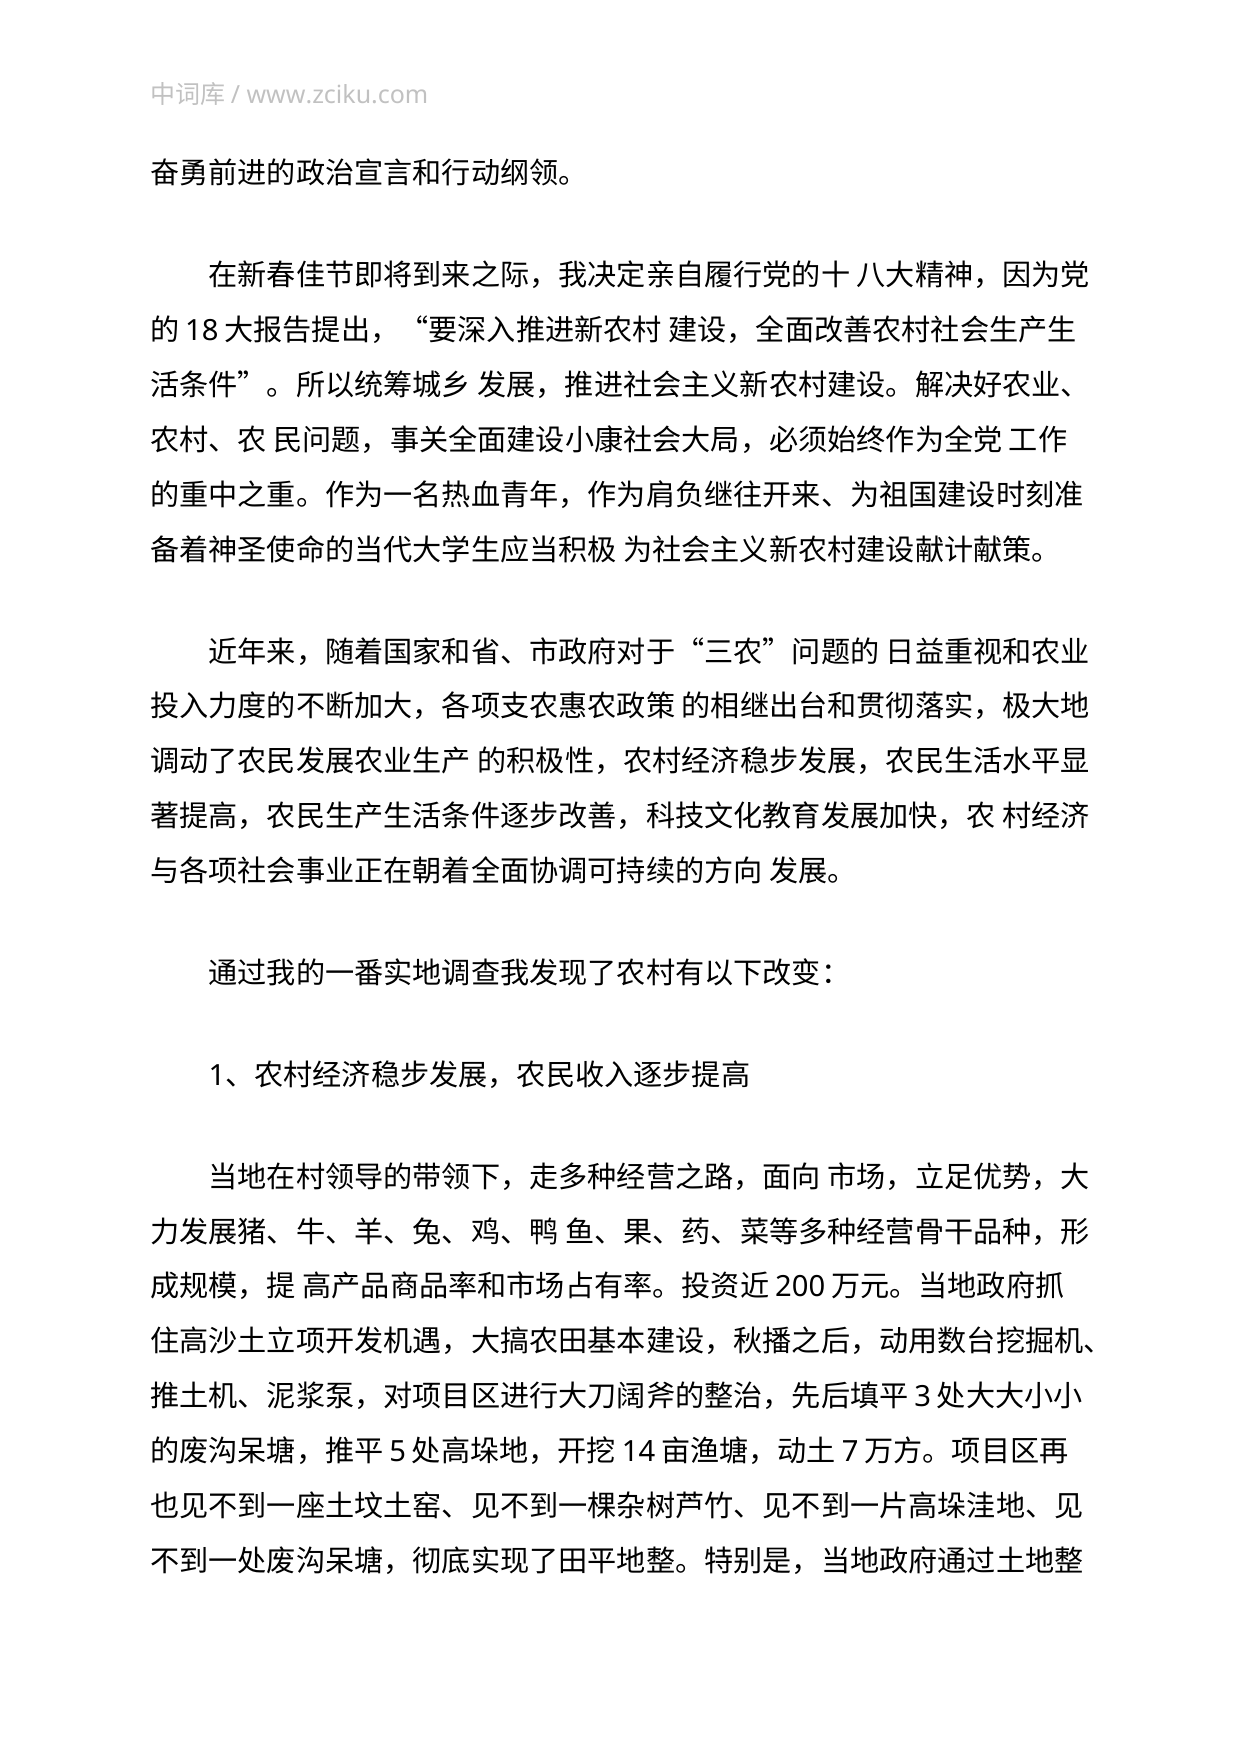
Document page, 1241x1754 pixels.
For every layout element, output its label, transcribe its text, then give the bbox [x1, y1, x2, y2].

text 在新春佳节即将到来之际，我决定亲自履行党的十 八大精神，因为党的18大报告提出，“要深入推进新农村 建设，全面改善农村社会生产生活条件”。所以统筹城乡 发展，推进社会主义新农村建设。解决好农业、农村、农 民问题，事关全面建设小康社会大局，必须始终作为全党 工作的重中之重。作为一名热血青年，作为肩负继往开来、为祖国建设时刻准备着神圣使命的当代大学生应当积极 为社会主义新农村建设献计献策。 [150, 252, 1090, 569]
text 通过我的一番实地调查我发现了农村有以下改变： [150, 949, 1090, 992]
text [150, 150, 1090, 192]
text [150, 1153, 1090, 1580]
text 1、农村经济稳步发展，农民收入逐步提高 [150, 1051, 1090, 1094]
text 近年来，随着国家和省、市政府对于“三农”问题的 日益重视和农业投入力度的不断加大，各项支农惠农政策 的相继出台和贯彻落实，极大地调动了农民发展农业生产 的积极性，农村经济稳步发展，农民生活水平显著提高，农民生产生活条件逐步改善，科技文化教育发展加快，农 村经济与各项社会事业正在朝着全面协调可持续的方向 发展。 [150, 628, 1090, 890]
